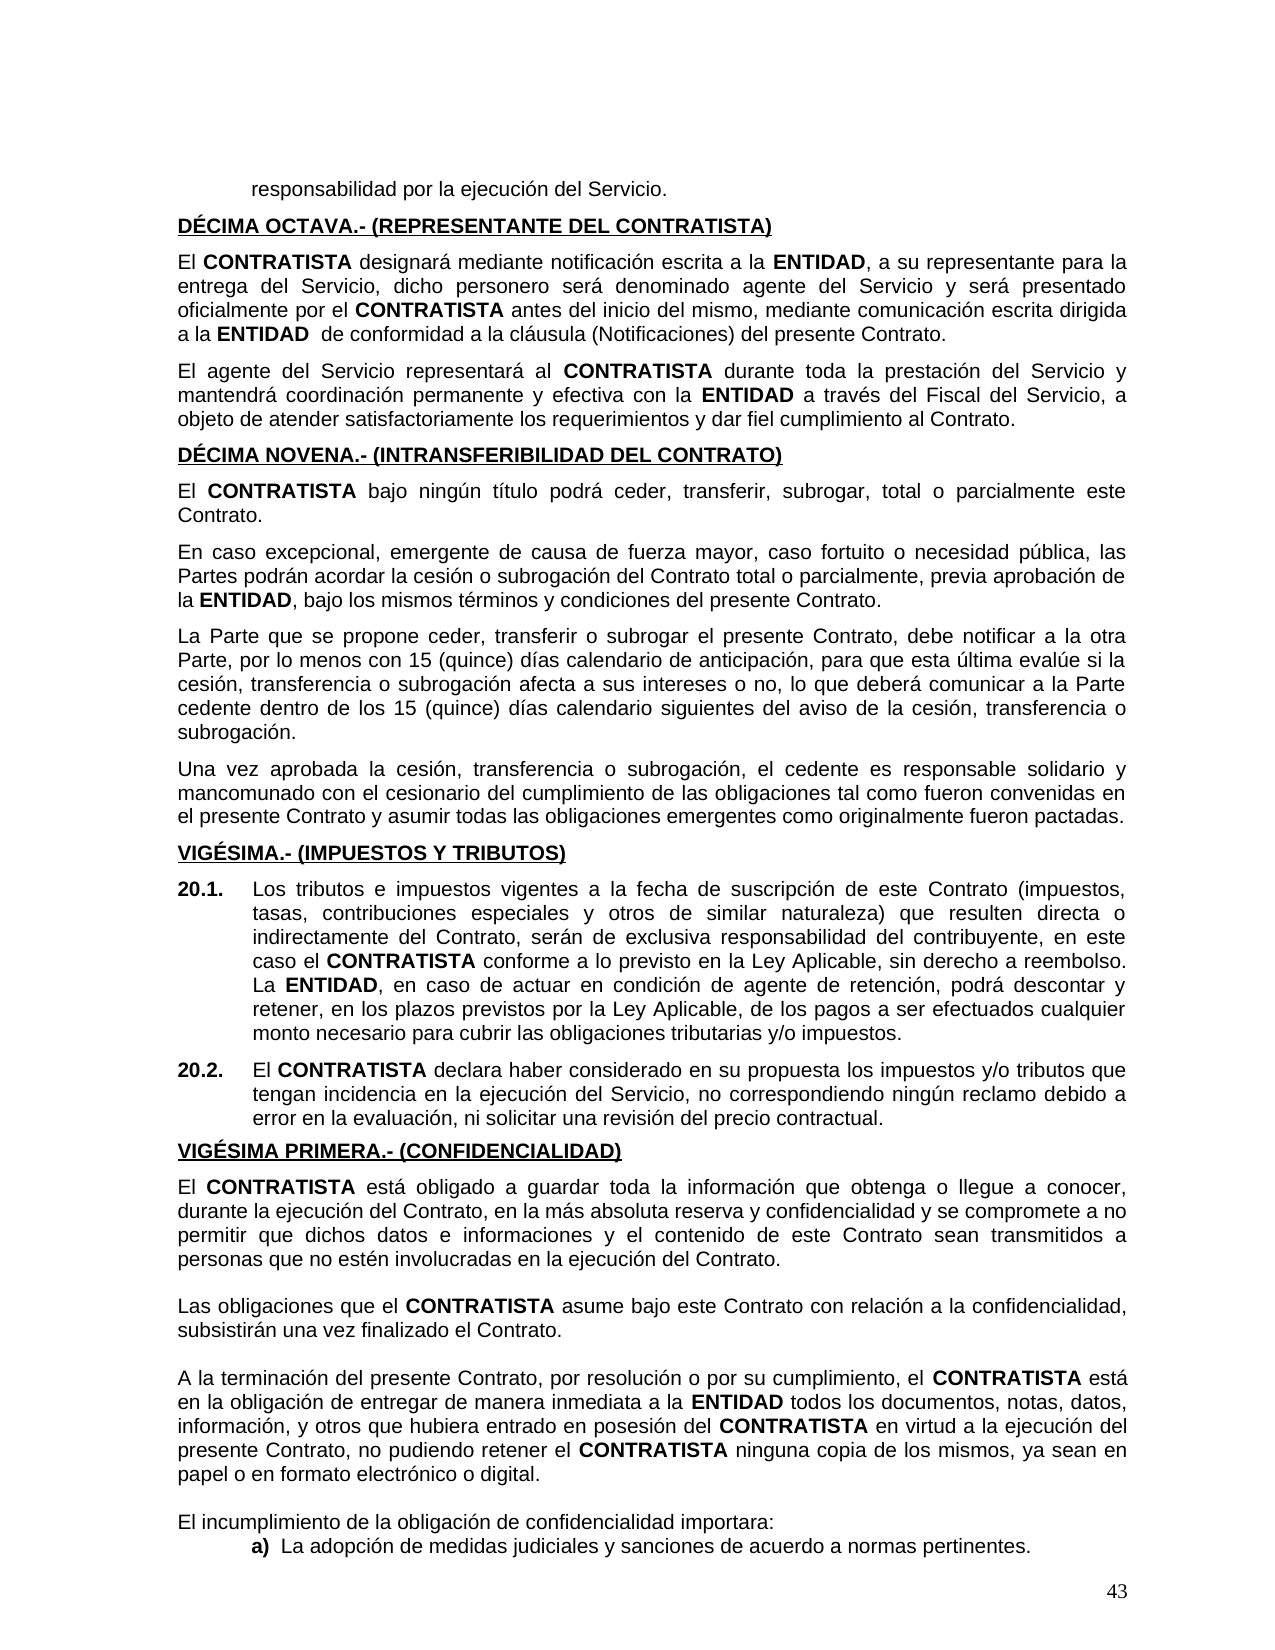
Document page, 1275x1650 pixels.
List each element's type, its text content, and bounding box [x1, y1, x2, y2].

text El agente del Servicio representará al CONTRATISTA durante toda la prestación del Servicio y mantendrá coordinación permanente y efectiva con la ENTIDAD a través del Fiscal del Servicio, a objeto de atender satisfactoriamente los requerimientos y dar fiel cumplimiento al Contrato. [177, 358, 1127, 430]
text VIGÉSIMA.- (IMPUESTOS Y TRIBUTOS) [177, 841, 1127, 865]
text VIGÉSIMA PRIMERA.- (CONFIDENCIALIDAD) [177, 1142, 1127, 1162]
text El CONTRATISTA está obligado a guardar toda la información que obtenga o llegue a conocer, durante la ejecución del Contrato, en la más absoluta reserva y confidencialidad y se compromete a no permitir que dichos datos e informaciones y el contenido de este Contrato sean transmitidos a personas que no estén involucradas en la ejecución del Contrato. [177, 1174, 1128, 1270]
text 20.1. Los tributos e impuestos vigentes a la fecha de suscripción de este Contrato (impuestos, tasas, contribuciones especiales y otros de similar naturaleza) que resulten directa o indirectamente del Contrato, serán de exclusiva responsabilidad del contribuyente, en este caso el CONTRATISTA conforme a lo previsto en la Ley Aplicable, sin derecho a reembolso. La ENTIDAD, en caso de actuar en condición de agente de retención, podrá descontar y retener, en los plazos previstos por la Ley Aplicable, de los pagos a ser efectuados cualquier monto necesario para cubrir las obligaciones tributarias y/o impuestos. [177, 877, 1127, 1045]
text A la terminación del presente Contrato, por resolución o por su cumplimiento, el CONTRATISTA está en la obligación de entregar de manera inmediata a la ENTIDAD todos los documentos, notas, datos, información, y otros que hubiera entrado en posesión del CONTRATISTA en virtud a la ejecución del presente Contrato, no pudiendo retener el CONTRATISTA ninguna copia de los mismos, ya sean en papel o en formato electrónico o digital. [177, 1366, 1128, 1486]
text DÉCIMA OCTAVA.- (REPRESENTANTE DEL CONTRATISTA) [177, 214, 1127, 238]
text DÉCIMA NOVENA.- (INTRANSFERIBILIDAD DEL CONTRATO) [177, 443, 1127, 467]
text En caso excepcional, emergente de causa de fuerza mayor, caso fortuito o necesidad pública, las Partes podrán acordar la cesión o subrogación del Contrato total o parcialmente, previa aprobación de la ENTIDAD, bajo los mismos términos y condiciones del presente Contrato. [177, 540, 1127, 612]
text El CONTRATISTA bajo ningún título podrá ceder, transferir, subrogar, total o parcialmente este Contrato. [177, 479, 1127, 527]
text El CONTRATISTA designará mediante notificación escrita a la ENTIDAD, a su representante para la entrega del Servicio, dicho personero será denominado agente del Servicio y será presentado oficialmente por el CONTRATISTA antes del inicio del mismo, mediante comunicación escrita dirigida a la ENTIDAD de conformidad a la cláusula (Notificaciones) del presente Contrato. [177, 250, 1127, 346]
text Una vez aprobada la cesión, transferencia o subrogación, el cedente es responsable solidario y mancomunado con el cesionario del cumplimiento de las obligaciones tal como fueron convenidas en el presente Contrato y asumir todas las obligaciones emergentes como originalmente fueron pactadas. [177, 756, 1127, 828]
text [177, 177, 1127, 201]
list La adopción de medidas judiciales y sanciones de acuerdo a normas pertinentes. [251, 1534, 1128, 1558]
text El incumplimiento de la obligación de confidencialidad importara: [177, 1510, 1128, 1534]
text 20.2. El CONTRATISTA declara haber considerado en su propuesta los impuestos y/o tributos que tengan incidencia en la ejecución del Servicio, no correspondiendo ningún reclamo debido a error en la evaluación, ni solicitar una revisión del precio contractual. [177, 1057, 1127, 1129]
text Las obligaciones que el CONTRATISTA asume bajo este Contrato con relación a la confidencialidad, subsistirán una vez finalizado el Contrato. [177, 1294, 1128, 1342]
text La Parte que se propone ceder, transferir o subrogar el presente Contrato, debe notificar a la otra Parte, por lo menos con 15 (quince) días calendario de anticipación, para que esta última evalúe si la cesión, transferencia o subrogación afecta a sus intereses o no, lo que deberá comunicar a la Parte cedente dentro de los 15 (quince) días calendario siguientes del aviso de la cesión, transferencia o subrogación. [177, 624, 1127, 744]
